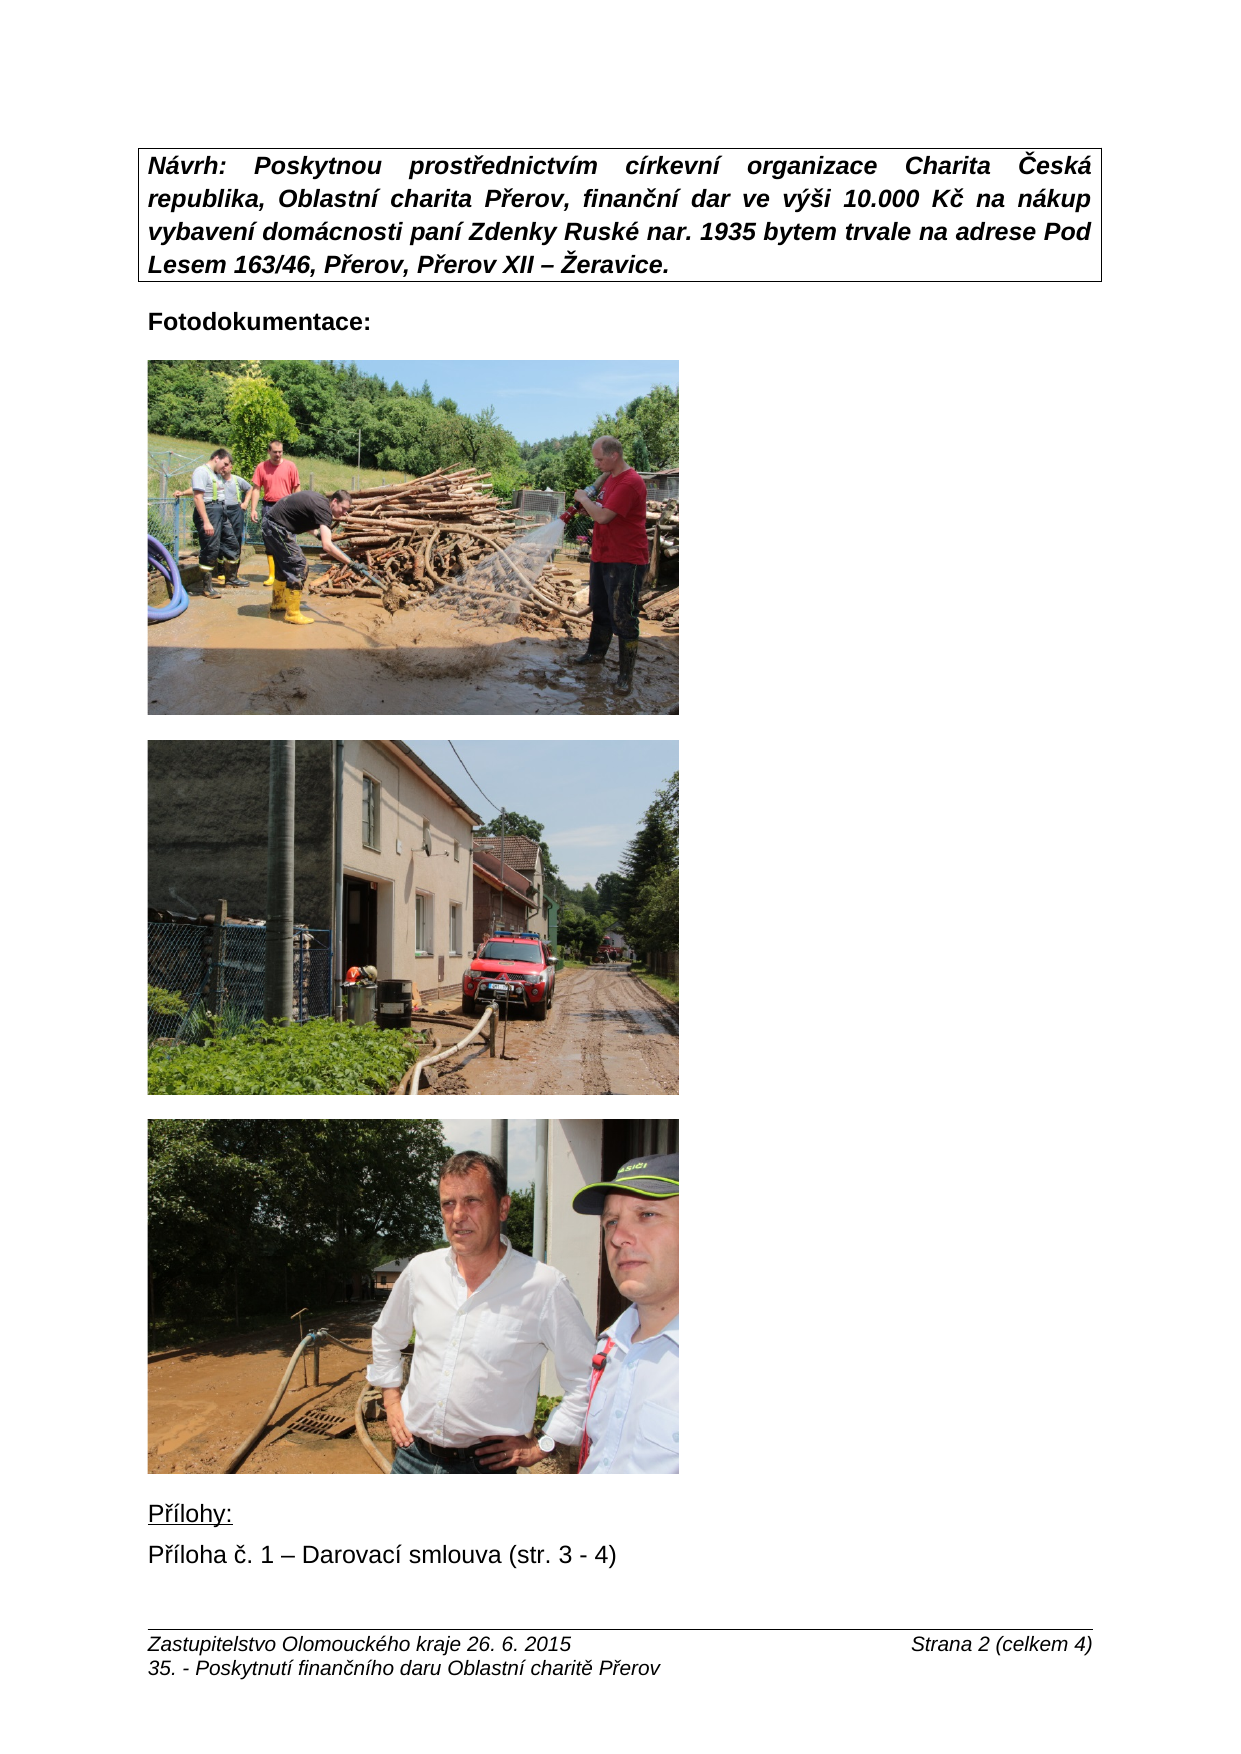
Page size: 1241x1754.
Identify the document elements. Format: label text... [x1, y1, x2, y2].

picture [147, 1119, 679, 1474]
text Příloha č. 1 – Darovací smlouva (str. 3 - 4) [148, 1540, 1093, 1569]
text Návrh: Poskytnou prostřednictvím církevní organizace Charita Česká republika, Oblastní charita Přerov, finanční dar ve výši 10.000 Kč na nákup vybavení domácnosti paní Zdenky Ruské nar. 1935 bytem trvale na adrese Pod Lesem 163/46, Přerov, Přerov XII – Žeravice. [139, 149, 1101, 281]
text Přílohy: [148, 1499, 1093, 1527]
picture [147, 740, 679, 1095]
text Fotodokumentace: [148, 307, 1093, 336]
picture [147, 360, 679, 715]
